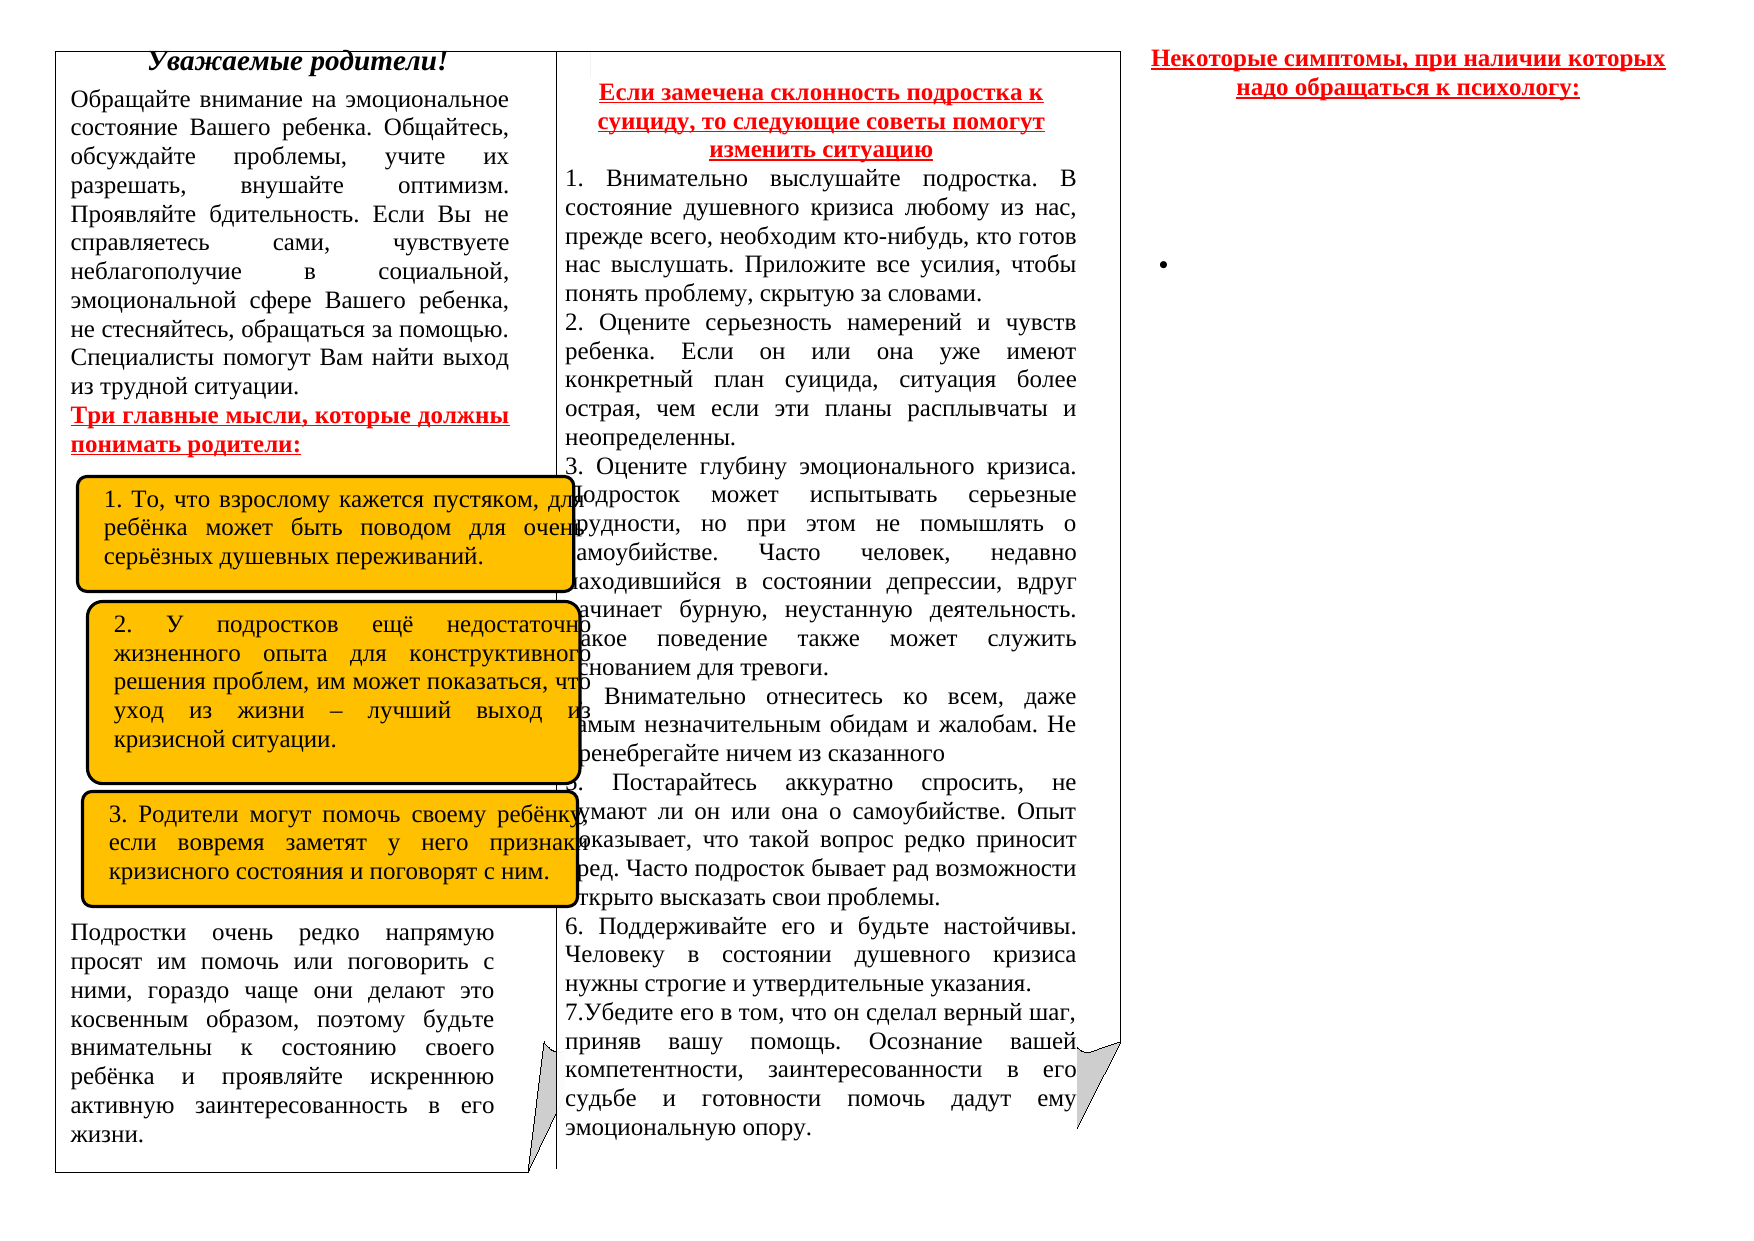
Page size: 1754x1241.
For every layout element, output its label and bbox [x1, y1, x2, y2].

table_header [30, 44, 530, 1198]
table_header [1122, 44, 1694, 1198]
table_header [530, 44, 1122, 1198]
